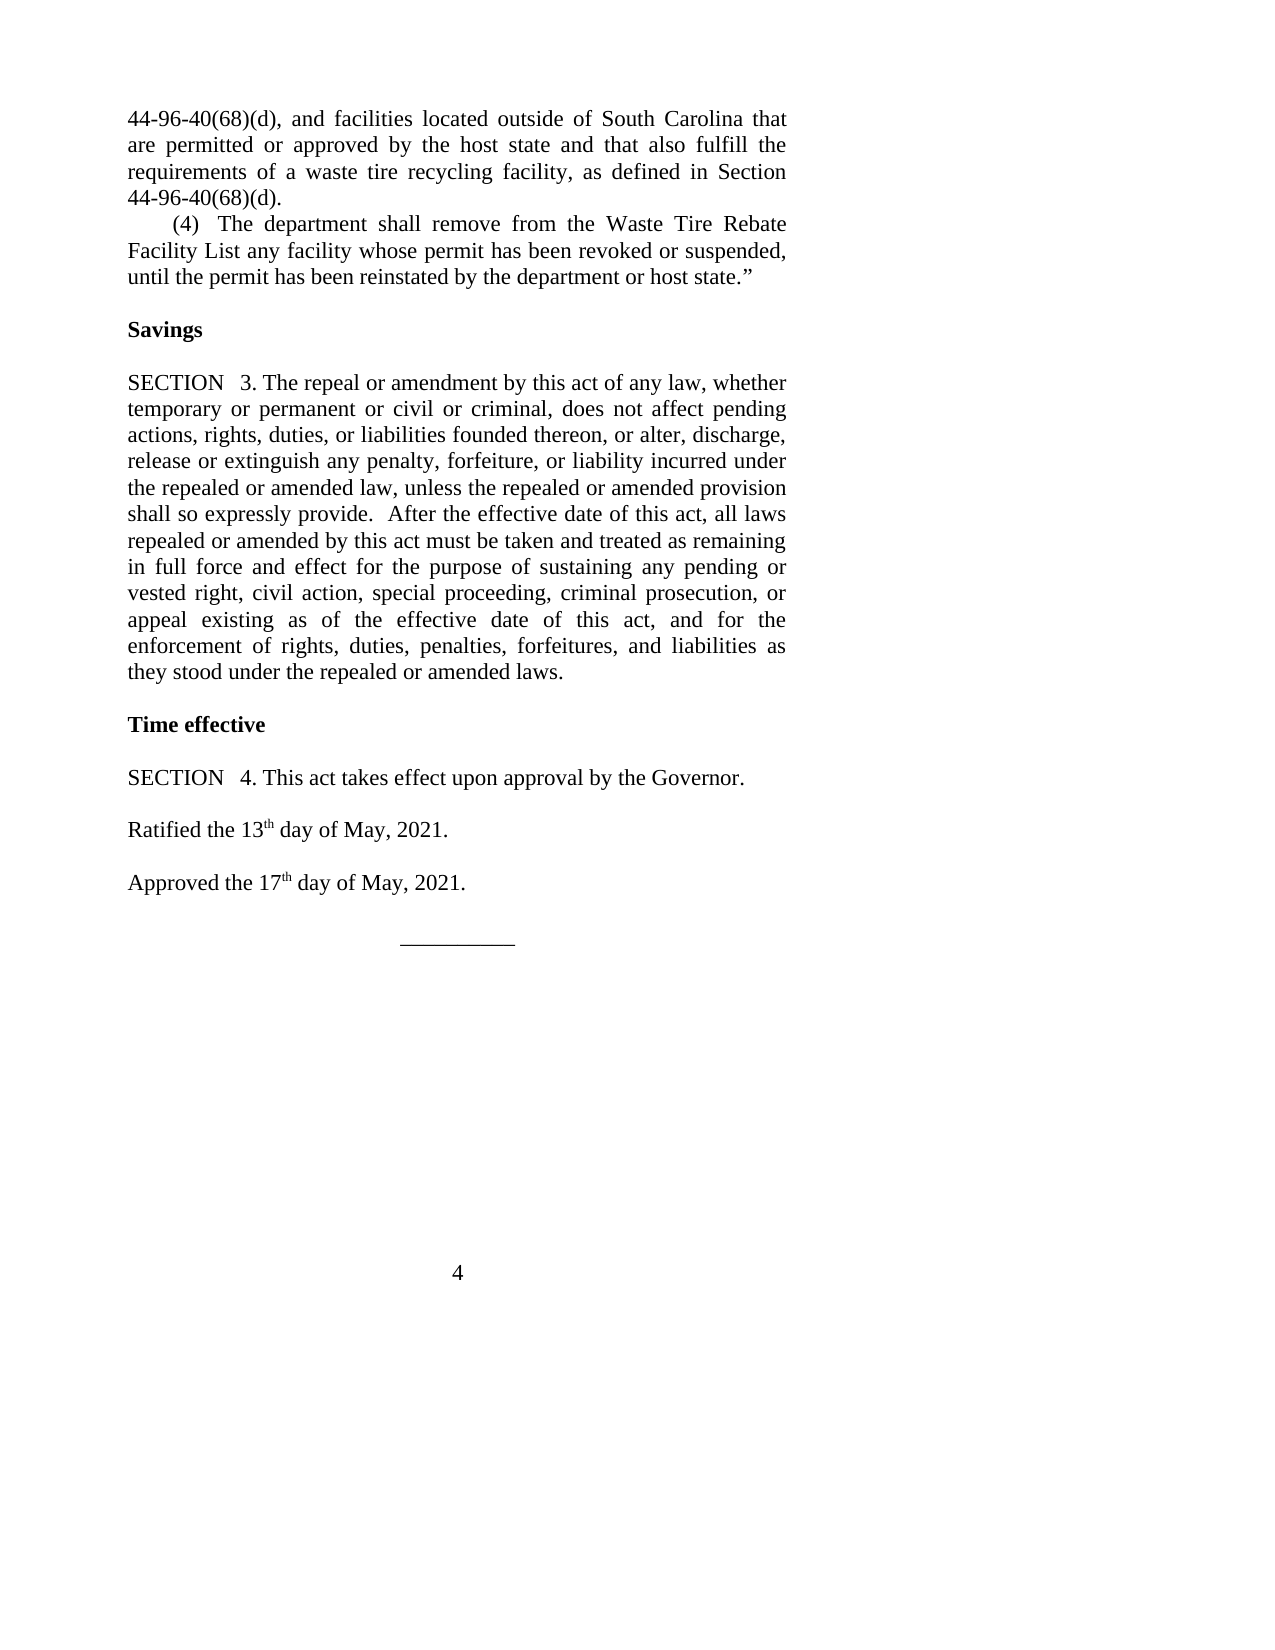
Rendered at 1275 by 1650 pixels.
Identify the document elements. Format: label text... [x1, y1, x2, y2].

text __________ [127, 922, 787, 948]
text SECTION 3. The repeal or amendment by this act of any law, whether temporary or permanent or civil or criminal, does not affect pending actions, rights, duties, or liabilities founded thereon, or alter, discharge, release or extinguish any penalty, forfeiture, or liability incurred under the repealed or amended law, unless the repealed or amended provision shall so expressly provide. After the effective date of this act, all laws repealed or amended by this act must be taken and treated as remaining in full force and effect for the purpose of sustaining any pending or vested right, civil action, special proceeding, criminal prosecution, or appeal existing as of the effective date of this act, and for the enforcement of rights, duties, penalties, forfeitures, and liabilities as they stood under the repealed or amended laws. [127, 368, 787, 685]
text (4) The department shall remove from the Waste Tire Rebate Facility List any facility whose permit has been revoked or suspended, until the permit has been reinstated by the department or host state.” [127, 210, 787, 289]
text Ratified the 13th day of May, 2021. [127, 817, 787, 843]
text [127, 105, 787, 210]
text SECTION 4. This act takes effect upon approval by the Governor. [127, 764, 787, 790]
text Savings [127, 316, 787, 342]
text Time effective [127, 711, 787, 737]
text Approved the 17th day of May, 2021. [127, 869, 787, 896]
